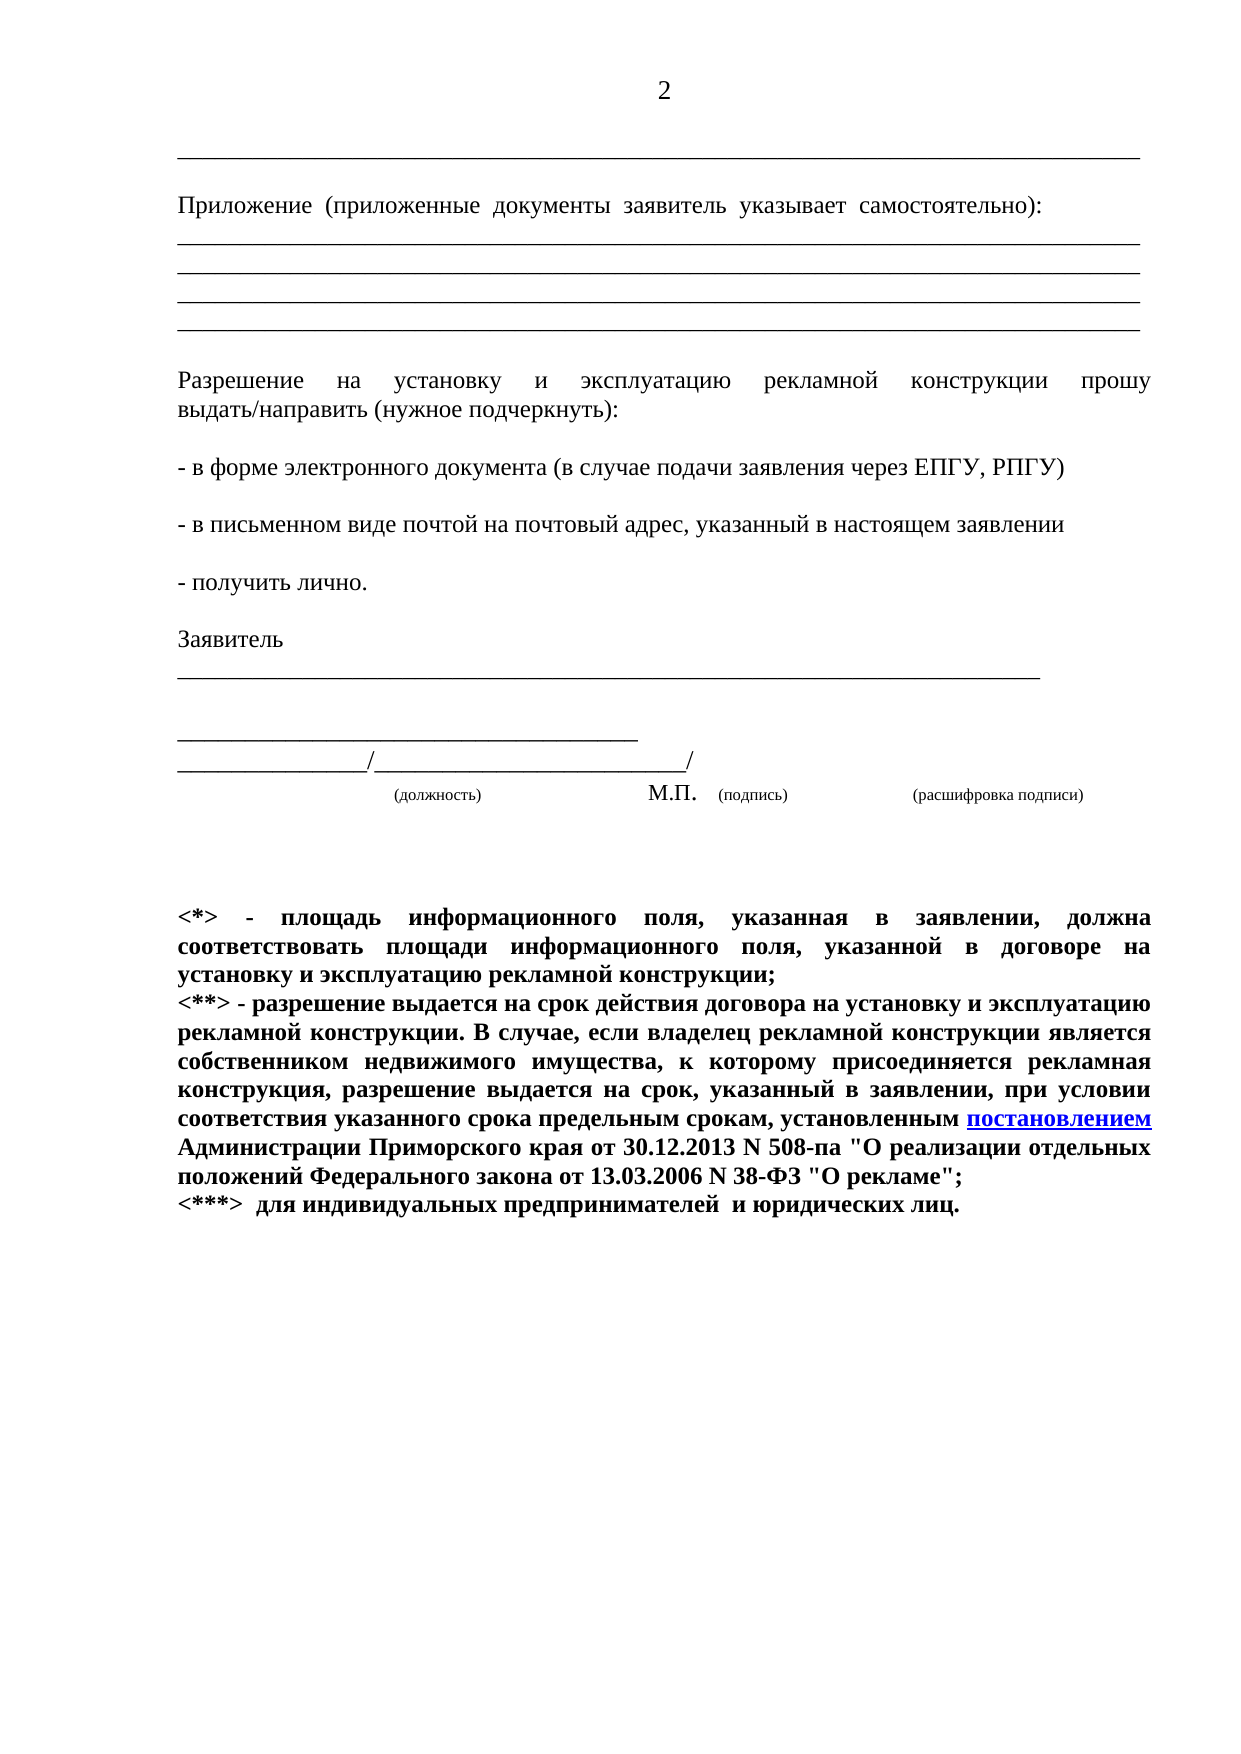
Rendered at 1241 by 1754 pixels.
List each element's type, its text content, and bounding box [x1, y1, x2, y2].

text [177, 219, 1152, 248]
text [177, 133, 1152, 162]
text <***> для индивидуальных предпринимателей и юридических лиц. [177, 1189, 1152, 1218]
text - в форме электронного документа (в случае подачи заявления через ЕПГУ, РПГУ) [177, 452, 1152, 480]
text <*> - площадь информационного поля, указанная в заявлении, должна соответствовать площади информационного поля, указанной в договоре на установку и эксплуатацию рекламной конструкции; [177, 902, 1152, 988]
text (должность) М.П. (подпись) (расшифровка подписи) [177, 775, 1152, 806]
text _____________________________________________________________________________ [177, 305, 1152, 334]
text _____________________________________________________________________________ [177, 248, 1152, 277]
text Разрешение на установку и эксплуатацию рекламной конструкции прошу выдать/направить (нужное подчеркнуть): [177, 365, 1152, 423]
text _____________________________________________________________________________ [177, 277, 1152, 305]
text Заявитель _____________________________________________________________________ [177, 624, 1152, 682]
text Приложение (приложенные документы заявитель указывает самостоятельно): [177, 190, 1152, 219]
text <**> - разрешение выдается на срок действия договора на установку и эксплуатацию рекламной конструкции. В случае, если владелец рекламной конструкции является собственником недвижимого имущества, к которому присоединяется рекламная конструкция, разрешение выдается на срок, указанный в заявлении, при условии соответствия указанного срока предельным срокам, установленным постановлением Администрации Приморского края от 30.12.2013 N 508-па "О реализации отдельных положений Федерального закона от 13.03.2006 N 38-ФЗ "О рекламе"; [177, 988, 1152, 1189]
text - в письменном виде почтой на почтовый адрес, указанный в настоящем заявлении [177, 509, 1152, 538]
text __________________________________ ______________/_______________________/ [177, 713, 1152, 775]
text - получить лично. [177, 567, 1152, 595]
